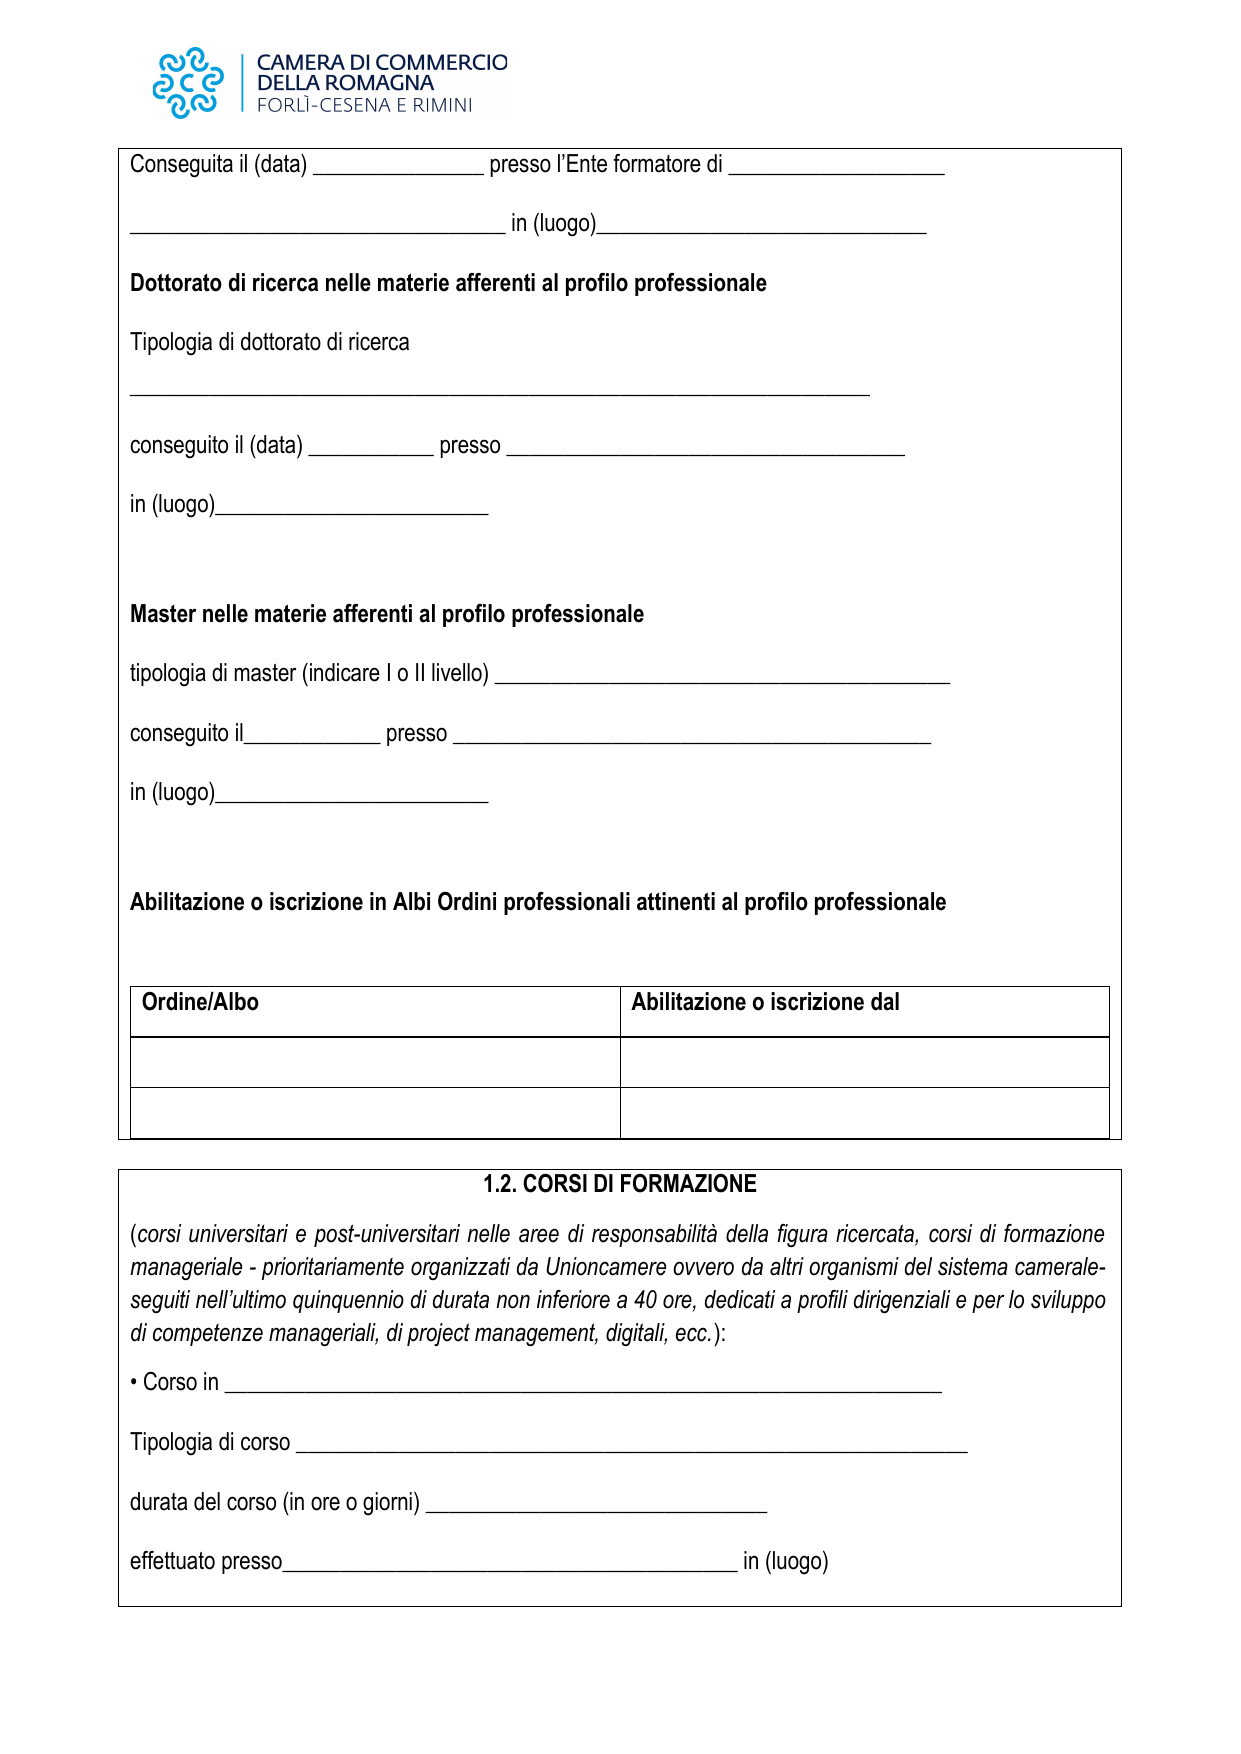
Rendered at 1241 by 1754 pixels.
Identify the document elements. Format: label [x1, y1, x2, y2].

picture [153, 47, 507, 119]
table_header [119, 1170, 1121, 1606]
table_header [119, 149, 1121, 1139]
